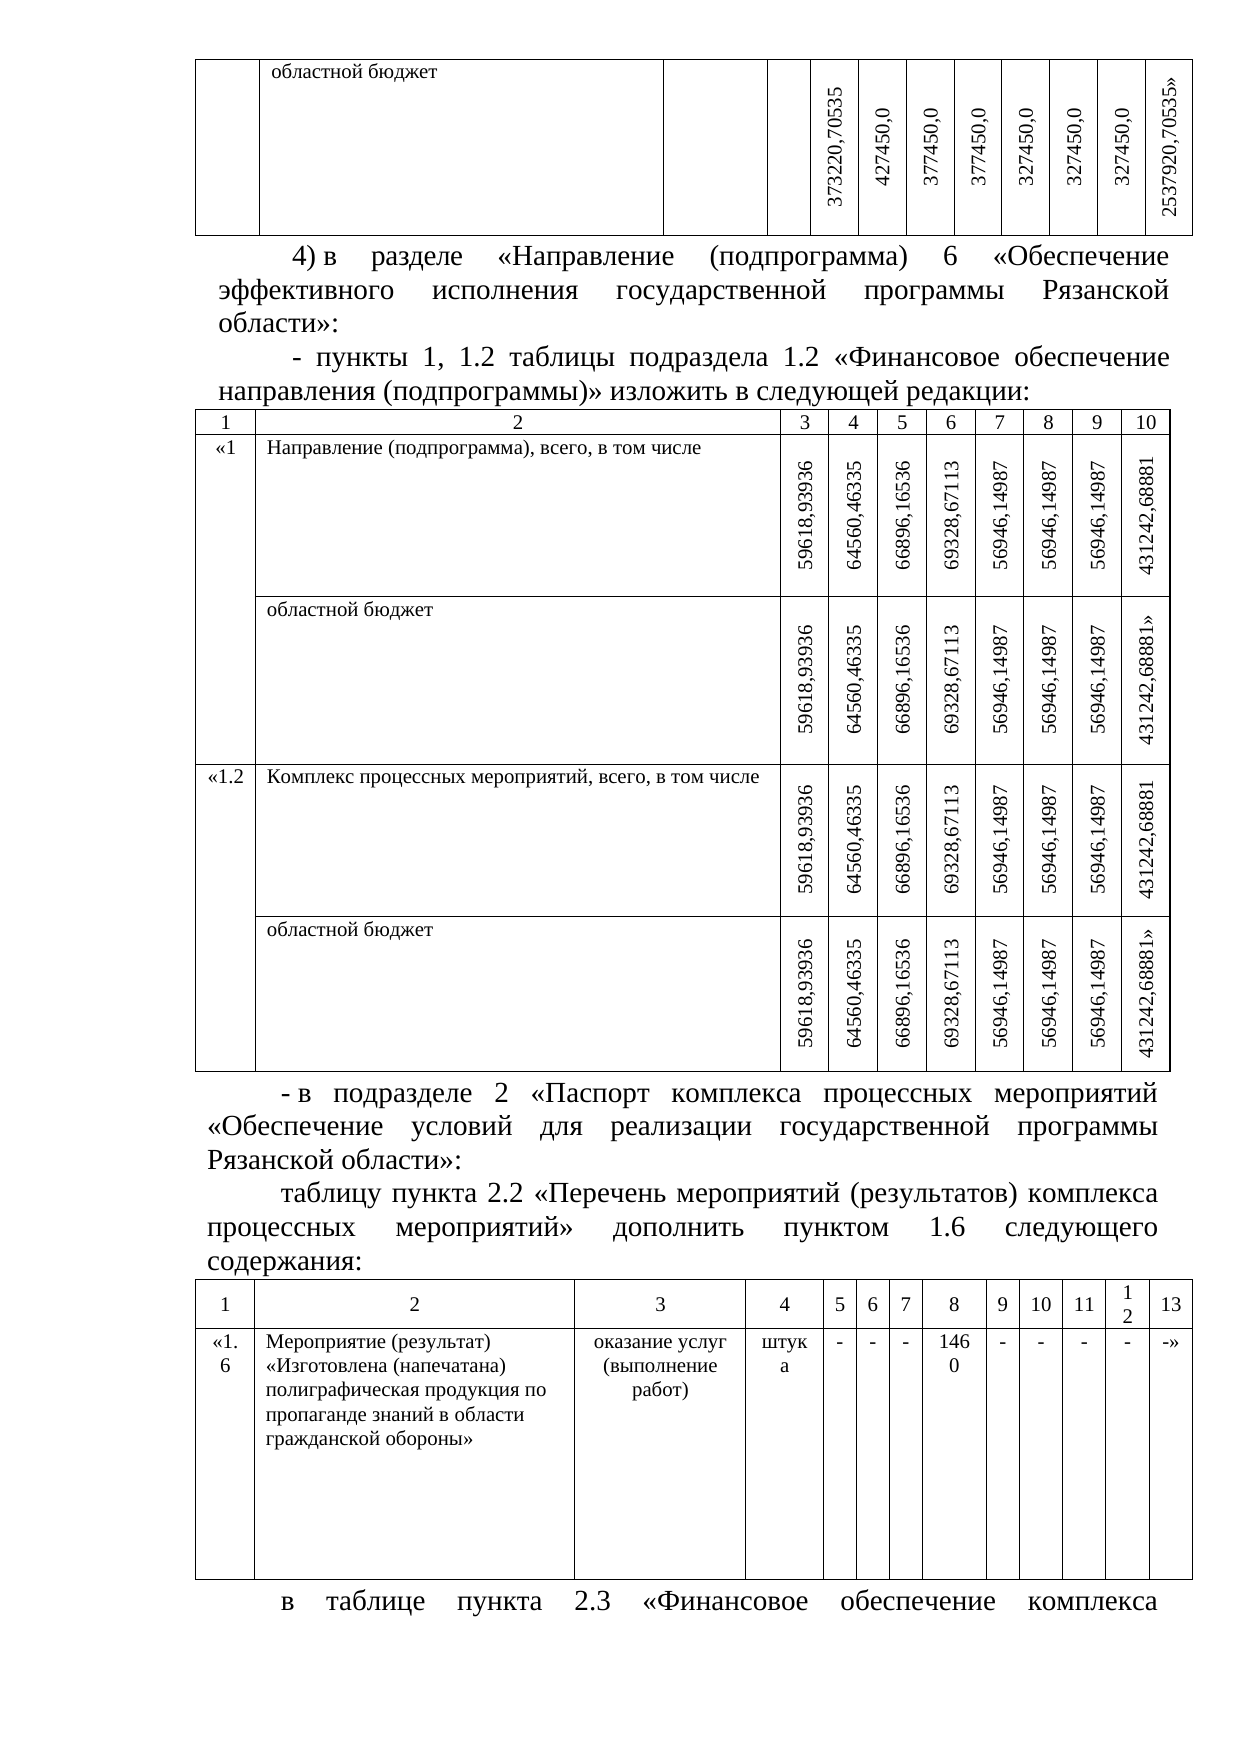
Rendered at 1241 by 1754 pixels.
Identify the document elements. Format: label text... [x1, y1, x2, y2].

table_cell 56946,14987 [976, 917, 1023, 1071]
table_cell 56946,14987 [1073, 765, 1121, 916]
table_header 8 [923, 1280, 986, 1328]
table_cell - [890, 1329, 922, 1579]
table_cell 327450,0 [1002, 60, 1049, 235]
table_header 4 [829, 410, 877, 434]
table_cell 64560,46335 [829, 435, 877, 596]
table_header 9 [1073, 410, 1121, 434]
table_cell 1460 [923, 1329, 986, 1579]
table_cell штука [746, 1329, 823, 1579]
table_cell Комплекс процессных мероприятий, всего, в том числе [256, 765, 780, 916]
table_cell 56946,14987 [976, 597, 1023, 763]
table_cell [768, 60, 810, 235]
table_cell 431242,68881» [1122, 597, 1169, 763]
table_cell -» [1150, 1329, 1192, 1579]
table_header 7 [890, 1280, 922, 1328]
table_cell 431242,68881» [1122, 917, 1169, 1071]
table_cell - [857, 1329, 889, 1579]
table_cell 56946,14987 [976, 765, 1023, 916]
table_header 7 [976, 410, 1023, 434]
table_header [196, 1583, 1170, 1617]
table_cell 56946,14987 [1024, 597, 1072, 763]
table_cell 69328,67113 [927, 435, 975, 596]
table_cell «1 [196, 435, 255, 763]
table_cell 377450,0 [955, 60, 1001, 235]
table_cell 431242,68881 [1122, 765, 1169, 916]
table_cell Мероприятие (результат) «Изготовлена (напечатана) полиграфическая продукция по пропаганде знаний в области гражданской обороны» [255, 1329, 574, 1579]
table_cell 431242,68881 [1122, 435, 1169, 596]
table_cell 56946,14987 [1024, 435, 1072, 596]
table_cell - [1106, 1329, 1149, 1579]
table_cell областной бюджет [256, 597, 780, 763]
table_cell 2537920,70535» [1146, 60, 1192, 235]
table_header 3 [781, 410, 828, 434]
table_header 4) в разделе «Направление (подпрограмма) 6 «Обеспечение эффективного исполнения государственной программы Рязанской области»: - пункты 1, 1.2 таблицы подраздела 1.2 «Финансовое обеспечение направления (подпрограммы)» изложить в следующей редакции: [207, 239, 1181, 406]
table_cell 327450,0 [1098, 60, 1145, 235]
table_cell 64560,46335 [829, 597, 877, 763]
table_header 1 [196, 1280, 254, 1328]
table_cell 427450,0 [859, 60, 906, 235]
table_header 10 [1020, 1280, 1062, 1328]
table_cell 64560,46335 [829, 917, 877, 1071]
table_cell областной бюджет [256, 917, 780, 1071]
table_cell - [987, 1329, 1019, 1579]
table_header 5 [824, 1280, 856, 1328]
table_cell [664, 60, 767, 235]
table_cell «1.6 [196, 1329, 254, 1579]
table_header 3 [575, 1280, 745, 1328]
table_cell 66896,16536 [878, 435, 926, 596]
table_cell 66896,16536 [878, 597, 926, 763]
table_cell 66896,16536 [878, 765, 926, 916]
table_header 12 [1106, 1280, 1149, 1328]
table_header 4 [746, 1280, 823, 1328]
table_cell Направление (подпрограмма), всего, в том числе [256, 435, 780, 596]
table_cell 373220,70535 [811, 60, 858, 235]
table_cell областной бюджет [260, 60, 663, 235]
table_header 13 [1150, 1280, 1192, 1328]
table_cell 59618,93936 [781, 765, 828, 916]
table_header 8 [1024, 410, 1072, 434]
table_cell 377450,0 [907, 60, 954, 235]
table_cell 59618,93936 [781, 435, 828, 596]
table_header 9 [987, 1280, 1019, 1328]
table_cell 56946,14987 [1024, 917, 1072, 1071]
table_cell - [824, 1329, 856, 1579]
table_cell 1.1.1 [196, 60, 259, 235]
table_header 1 [196, 410, 255, 434]
table_cell - [1063, 1329, 1105, 1579]
table_cell «1.2 [196, 765, 255, 1071]
table_header 2 [255, 1280, 574, 1328]
table_header - в подразделе 2 «Паспорт комплекса процессных мероприятий «Обеспечение условий для реализации государственной программы Рязанской области»: таблицу пункта 2.2 «Перечень мероприятий (результатов) комплекса процессных мероприятий» дополнить пунктом 1.6 следующего содержания: [196, 1075, 1170, 1276]
table_cell 69328,67113 [927, 765, 975, 916]
table_cell 56946,14987 [1024, 765, 1072, 916]
table_header 2 [256, 410, 780, 434]
table_cell 69328,67113 [927, 597, 975, 763]
table_cell 56946,14987 [976, 435, 1023, 596]
table_cell 64560,46335 [829, 765, 877, 916]
table_cell 56946,14987 [1073, 917, 1121, 1071]
table_cell 59618,93936 [781, 597, 828, 763]
table_header 11 [1063, 1280, 1105, 1328]
table_header 6 [857, 1280, 889, 1328]
table_header 10 [1122, 410, 1169, 434]
table_header 6 [927, 410, 975, 434]
table_cell 66896,16536 [878, 917, 926, 1071]
table_cell 327450,0 [1050, 60, 1097, 235]
table_cell оказание услуг (выполнение работ) [575, 1329, 745, 1579]
table_cell - [1020, 1329, 1062, 1579]
table_header 5 [878, 410, 926, 434]
table_cell 69328,67113 [927, 917, 975, 1071]
table_cell 56946,14987 [1073, 435, 1121, 596]
table_cell 56946,14987 [1073, 597, 1121, 763]
table_cell 59618,93936 [781, 917, 828, 1071]
